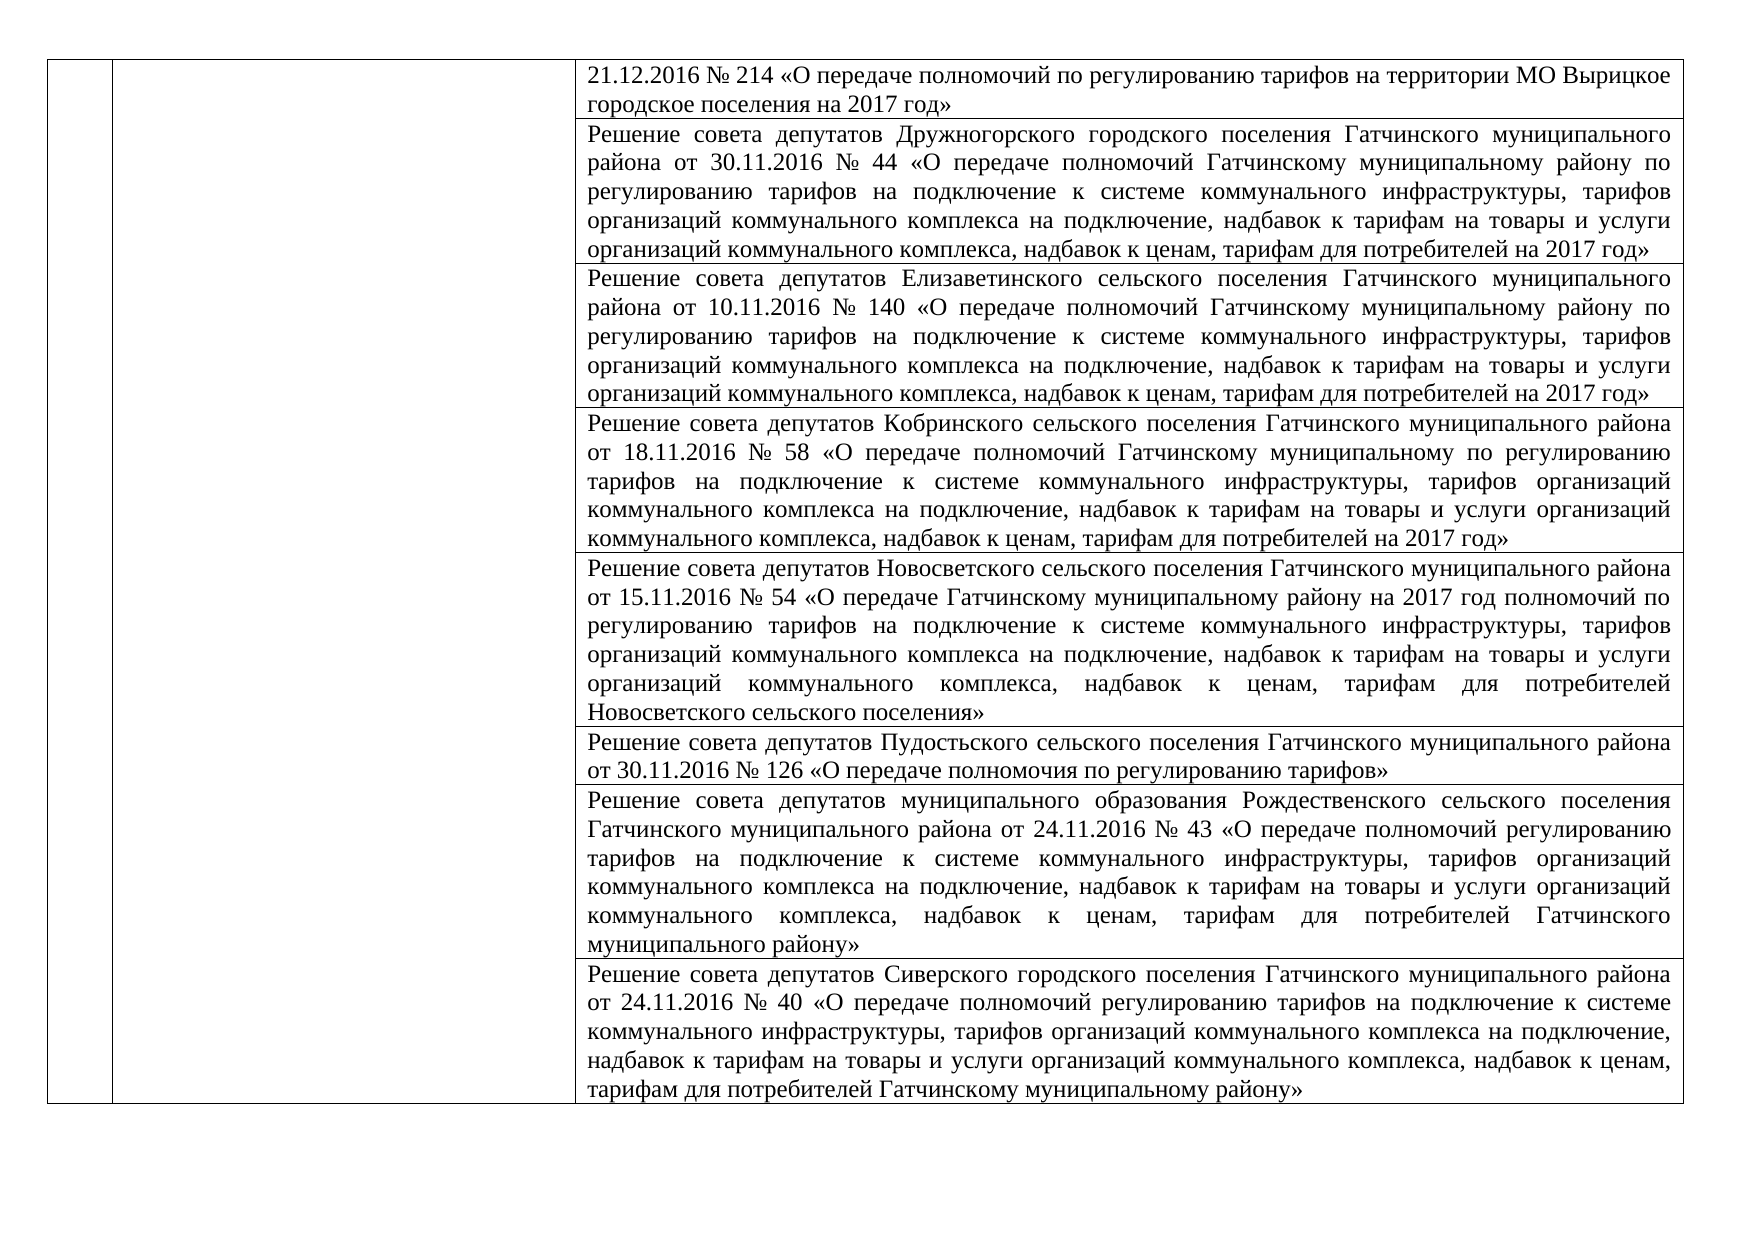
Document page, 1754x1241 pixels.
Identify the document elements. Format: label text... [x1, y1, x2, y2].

table_cell Решение совета депутатов муниципального образования Рождественского сельского поселения Гатчинского муниципального района от 24.11.2016 № 43 «О передаче полномочий регулированию тарифов на подключение к системе коммунального инфраструктуры, тарифов организаций коммунального комплекса на подключение, надбавок к тарифам на товары и услуги организаций коммунального комплекса, надбавок к ценам, тарифам для потребителей Гатчинского муниципального району» [576, 785, 1683, 958]
table_cell Решение совета депутатов Кобринского сельского поселения Гатчинского муниципального района от 18.11.2016 № 58 «О передаче полномочий Гатчинскому муниципальному по регулированию тарифов на подключение к системе коммунального инфраструктуры, тарифов организаций коммунального комплекса на подключение, надбавок к тарифам на товары и услуги организаций коммунального комплекса, надбавок к ценам, тарифам для потребителей на 2017 год» [576, 408, 1683, 552]
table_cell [576, 60, 1683, 118]
table_cell Решение совета депутатов Сиверского городского поселения Гатчинского муниципального района от 24.11.2016 № 40 «О передаче полномочий регулированию тарифов на подключение к системе коммунального инфраструктуры, тарифов организаций коммунального комплекса на подключение, надбавок к тарифам на товары и услуги организаций коммунального комплекса, надбавок к ценам, тарифам для потребителей Гатчинскому муниципальному району» [576, 959, 1683, 1102]
table_cell Решение совета депутатов Елизаветинского сельского поселения Гатчинского муниципального района от 10.11.2016 № 140 «О передаче полномочий Гатчинскому муниципальному району по регулированию тарифов на подключение к системе коммунального инфраструктуры, тарифов организаций коммунального комплекса на подключение, надбавок к тарифам на товары и услуги организаций коммунального комплекса, надбавок к ценам, тарифам для потребителей на 2017 год» [576, 264, 1683, 407]
table_cell Решение совета депутатов Новосветского сельского поселения Гатчинского муниципального района от 15.11.2016 № 54 «О передаче Гатчинскому муниципальному району на 2017 год полномочий по регулированию тарифов на подключение к системе коммунального инфраструктуры, тарифов организаций коммунального комплекса на подключение, надбавок к тарифам на товары и услуги организаций коммунального комплекса, надбавок к ценам, тарифам для потребителей Новосветского сельского поселения» [576, 553, 1683, 726]
table_cell Решение совета депутатов Дружногорского городского поселения Гатчинского муниципального района от 30.11.2016 № 44 «О передаче полномочий Гатчинскому муниципальному району по регулированию тарифов на подключение к системе коммунального инфраструктуры, тарифов организаций коммунального комплекса на подключение, надбавок к тарифам на товары и услуги организаций коммунального комплекса, надбавок к ценам, тарифам для потребителей на 2017 год» [576, 119, 1683, 262]
table_cell Решение совета депутатов Пудостьского сельского поселения Гатчинского муниципального района от 30.11.2016 № 126 «О передаче полномочия по регулированию тарифов» [576, 727, 1683, 784]
